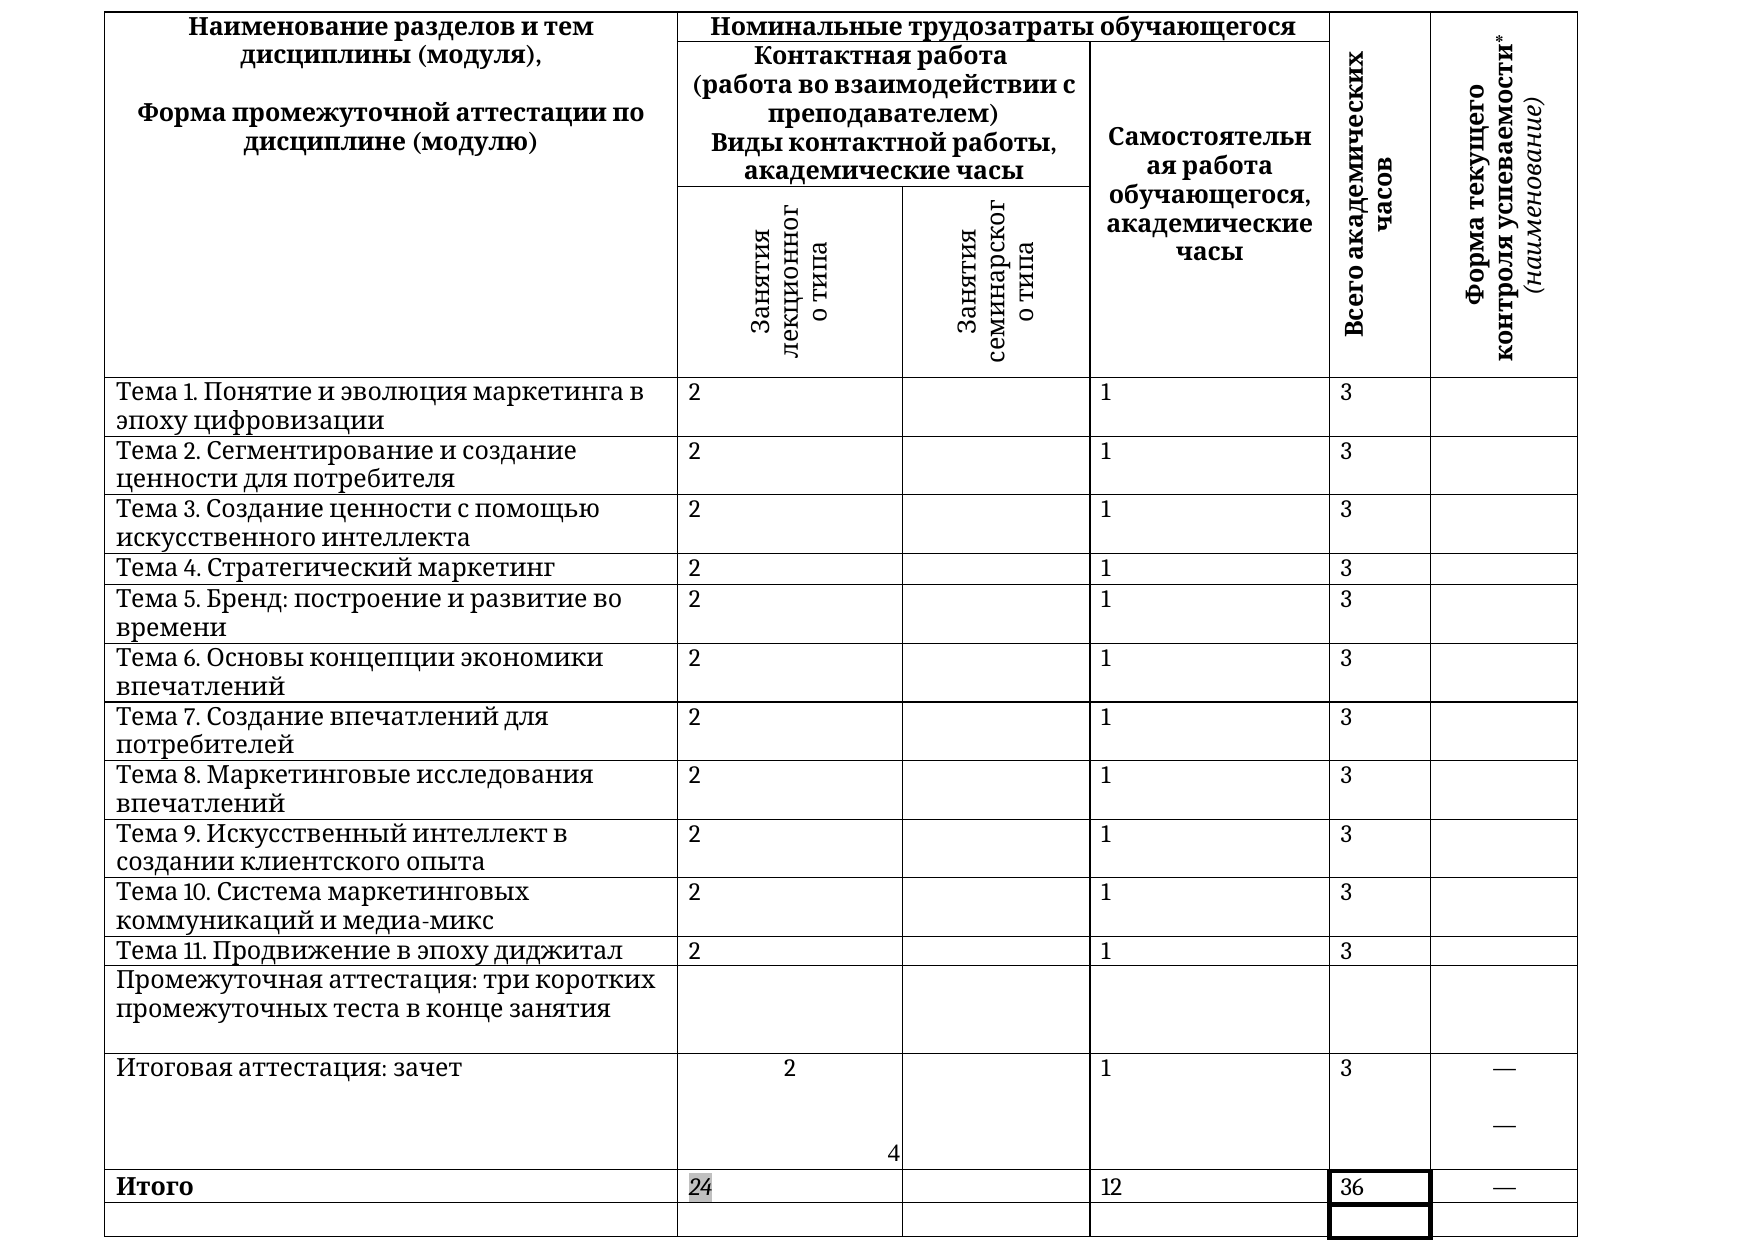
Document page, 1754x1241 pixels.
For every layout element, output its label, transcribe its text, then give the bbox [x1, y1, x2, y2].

table_header Всего академических часов [1330, 13, 1430, 377]
table_cell Тема 7. Создание впечатлений для потребителей [105, 703, 677, 760]
table_cell 1 [1091, 703, 1329, 760]
table_cell [1431, 820, 1577, 877]
table_cell [903, 585, 1089, 643]
table_cell 1 [1091, 495, 1329, 553]
table_cell 2 [678, 761, 902, 818]
table_cell 24 [678, 1170, 902, 1202]
table_cell 2 [678, 937, 902, 965]
table_cell [903, 966, 1089, 1053]
table_cell 3 [1330, 437, 1430, 494]
table_cell [1091, 1203, 1327, 1236]
table_cell Промежуточная аттестация: три коротких промежуточных теста в конце занятия [105, 966, 677, 1053]
table_cell [903, 495, 1089, 553]
table_cell 3 [1330, 495, 1430, 553]
table_cell [1431, 437, 1577, 494]
table_cell [903, 437, 1089, 494]
table_cell [903, 554, 1089, 584]
table_cell [1431, 644, 1577, 701]
table_cell [903, 820, 1089, 877]
table_cell 3 [1330, 820, 1430, 877]
table_cell Занятия семинарского типа [903, 187, 1089, 377]
table_cell [903, 1054, 1089, 1169]
table_cell Тема 2. Сегментирование и создание ценности для потребителя [105, 437, 677, 494]
table_cell [1433, 1203, 1577, 1236]
table_cell Самостоятельная работа обучающегося, академические часы [1091, 42, 1329, 377]
table_cell 3 [1330, 585, 1430, 643]
table_cell Итоговая аттестация: зачет [105, 1054, 677, 1169]
table_cell 36 [1332, 1173, 1428, 1202]
table_header Номинальные трудозатраты обучающегося [678, 13, 1329, 41]
table_cell 2 [678, 437, 902, 494]
table_cell 1 [1091, 644, 1329, 701]
table_cell 3 [1330, 644, 1430, 701]
table_cell [903, 703, 1089, 760]
table_cell [903, 378, 1089, 436]
table_cell 2 [678, 878, 902, 936]
table_cell Тема 11. Продвижение в эпоху диджитал [105, 937, 677, 965]
table_header Наименование разделов и тем дисциплины (модуля), Форма промежуточной аттестации по дисциплине (модулю) [105, 13, 677, 377]
table_cell 1 [1091, 585, 1329, 643]
table_cell 1 [1091, 878, 1329, 936]
table_cell 3 [1330, 703, 1430, 760]
table_cell Тема 3. Создание ценности с помощью искусственного интеллекта [105, 495, 677, 553]
table_cell Тема 1. Понятие и эволюция маркетинга в эпоху цифровизации [105, 378, 677, 436]
table_cell 1 [1091, 937, 1329, 965]
table_cell [903, 761, 1089, 818]
table_cell 1 [1091, 437, 1329, 494]
table_cell 3 [1330, 378, 1430, 436]
table_cell [1091, 966, 1329, 1053]
table_cell Занятия лекционного типа [678, 187, 902, 377]
table_cell Итого [105, 1170, 677, 1202]
table_cell 2 [678, 378, 902, 436]
table_cell 2 [678, 820, 902, 877]
table_cell Тема 9. Искусственный интеллект в создании клиентского опыта [105, 820, 677, 877]
table_cell [1431, 495, 1577, 553]
table_cell 3 [1330, 878, 1430, 936]
table_cell [1431, 761, 1577, 818]
table_cell Контактная работа (работа во взаимодействии с преподавателем) Виды контактной работы, академические часы [678, 42, 1089, 186]
table_cell 1 [1091, 554, 1329, 584]
table_cell 12 [1091, 1170, 1327, 1202]
table_cell [1431, 703, 1577, 760]
table_cell 1 [1091, 820, 1329, 877]
table_cell [1431, 966, 1577, 1053]
table_header Форма текущего контроля успеваемости* (наименование) [1431, 13, 1577, 377]
table_cell [1431, 554, 1577, 584]
table_cell 3 [1330, 937, 1430, 965]
table_cell [903, 1203, 1089, 1236]
table_cell 3 [1330, 1054, 1430, 1169]
table_cell — [1433, 1170, 1577, 1202]
table_cell [903, 878, 1089, 936]
table_cell [105, 1203, 677, 1236]
table_cell [1431, 937, 1577, 965]
table_cell [1332, 1207, 1428, 1236]
table_cell [903, 937, 1089, 965]
table_cell 2 [678, 495, 902, 553]
table_cell 3 [1330, 554, 1430, 584]
table_cell 2 [678, 554, 902, 584]
table_cell [1330, 966, 1430, 1053]
table_cell Тема 10. Система маркетинговых коммуникаций и медиа-микс [105, 878, 677, 936]
table_cell [1431, 378, 1577, 436]
table_cell 1 [1091, 1054, 1329, 1169]
table_cell [903, 1170, 1089, 1202]
table_cell 3 [1330, 761, 1430, 818]
table_cell 1 [1091, 761, 1329, 818]
table_cell [678, 966, 902, 1053]
table_cell Тема 5. Бренд: построение и развитие во времени [105, 585, 677, 643]
table_cell [678, 1203, 902, 1236]
table_cell 1 [1091, 378, 1329, 436]
table_cell 2 [678, 1054, 902, 1169]
table_cell Тема 4. Стратегический маркетинг [105, 554, 677, 584]
table_cell — — [1431, 1054, 1577, 1169]
table_cell [903, 644, 1089, 701]
table_cell 2 [678, 644, 902, 701]
table_cell [1431, 585, 1577, 643]
table_cell 2 [678, 703, 902, 760]
table_cell Тема 6. Основы концепции экономики впечатлений [105, 644, 677, 701]
table_cell Тема 8. Маркетинговые исследования впечатлений [105, 761, 677, 818]
table_cell [1431, 878, 1577, 936]
table_cell 2 [678, 585, 902, 643]
